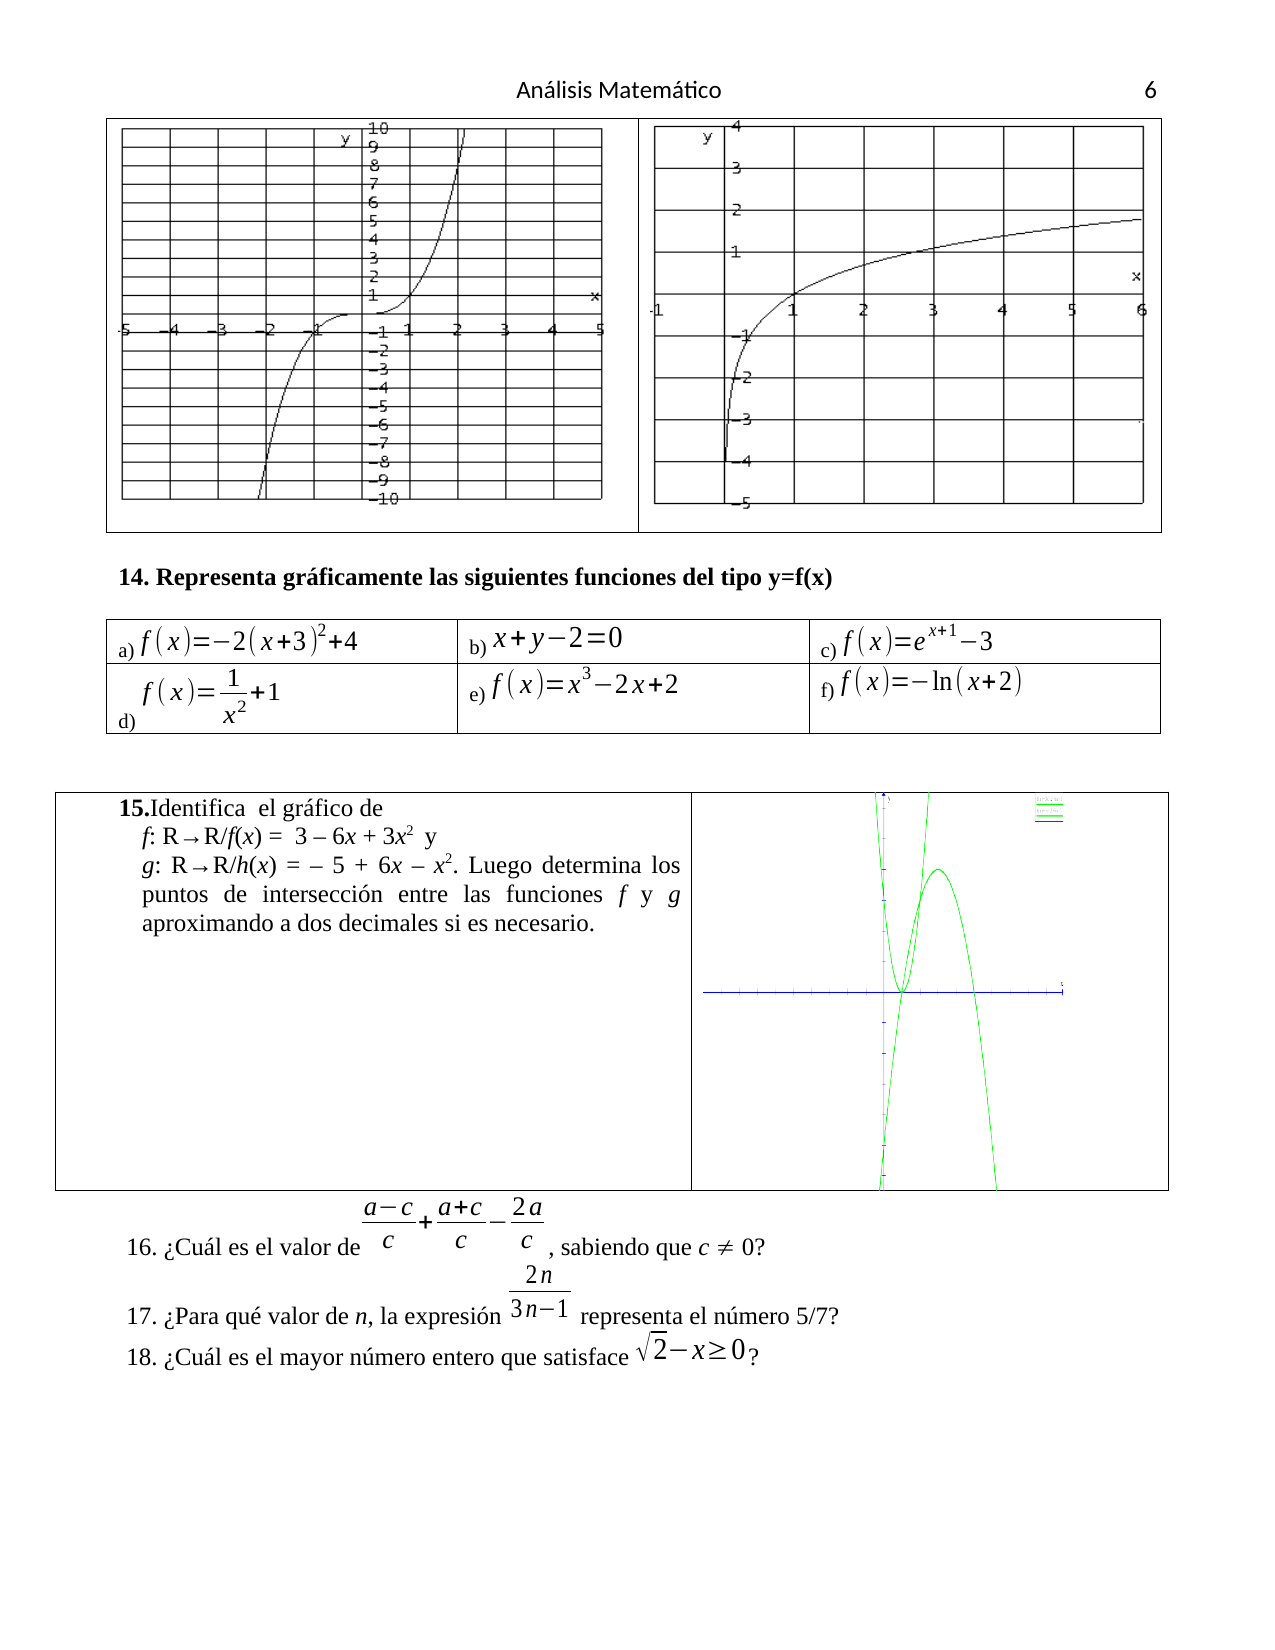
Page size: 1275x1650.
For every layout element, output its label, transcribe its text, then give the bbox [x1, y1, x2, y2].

list ¿Cuál es el valor de, sabiendo que c 0? [126, 1191, 1157, 1260]
list ¿Para qué valor de n, la expresión representa el número 5/7? [126, 1260, 1157, 1329]
table_header [906, 871, 973, 991]
table_header [885, 932, 898, 991]
table_header [692, 793, 883, 1190]
table_cell f) [810, 664, 1160, 733]
table_cell i) [107, 119, 638, 532]
picture [118, 119, 605, 508]
table_cell j) [639, 119, 1161, 532]
list ¿Cuál es el mayor número entero que satisface ? [126, 1329, 1157, 1371]
text 14. Representa gráficamente las siguientes funciones del tipo y=f(x) [118, 562, 1157, 591]
table_header c) [810, 620, 1160, 662]
picture [650, 119, 1148, 510]
table_cell d) [107, 664, 457, 733]
table_header [885, 793, 928, 990]
table_header b) [458, 620, 809, 662]
table_cell e) [458, 664, 809, 733]
table_header a) [107, 620, 457, 662]
table_header 15.Identifica el gráfico de f: R→R/f(x) = 3 – 6x + 3x2 y g: R→R/h(x) = – 5 + 6x – x2. Luego determina los puntos de intersección entre las funciones f y g aproximando a dos decimales si es necesario. [56, 793, 691, 1190]
table_header [922, 793, 1168, 1190]
table_header [885, 994, 996, 1190]
